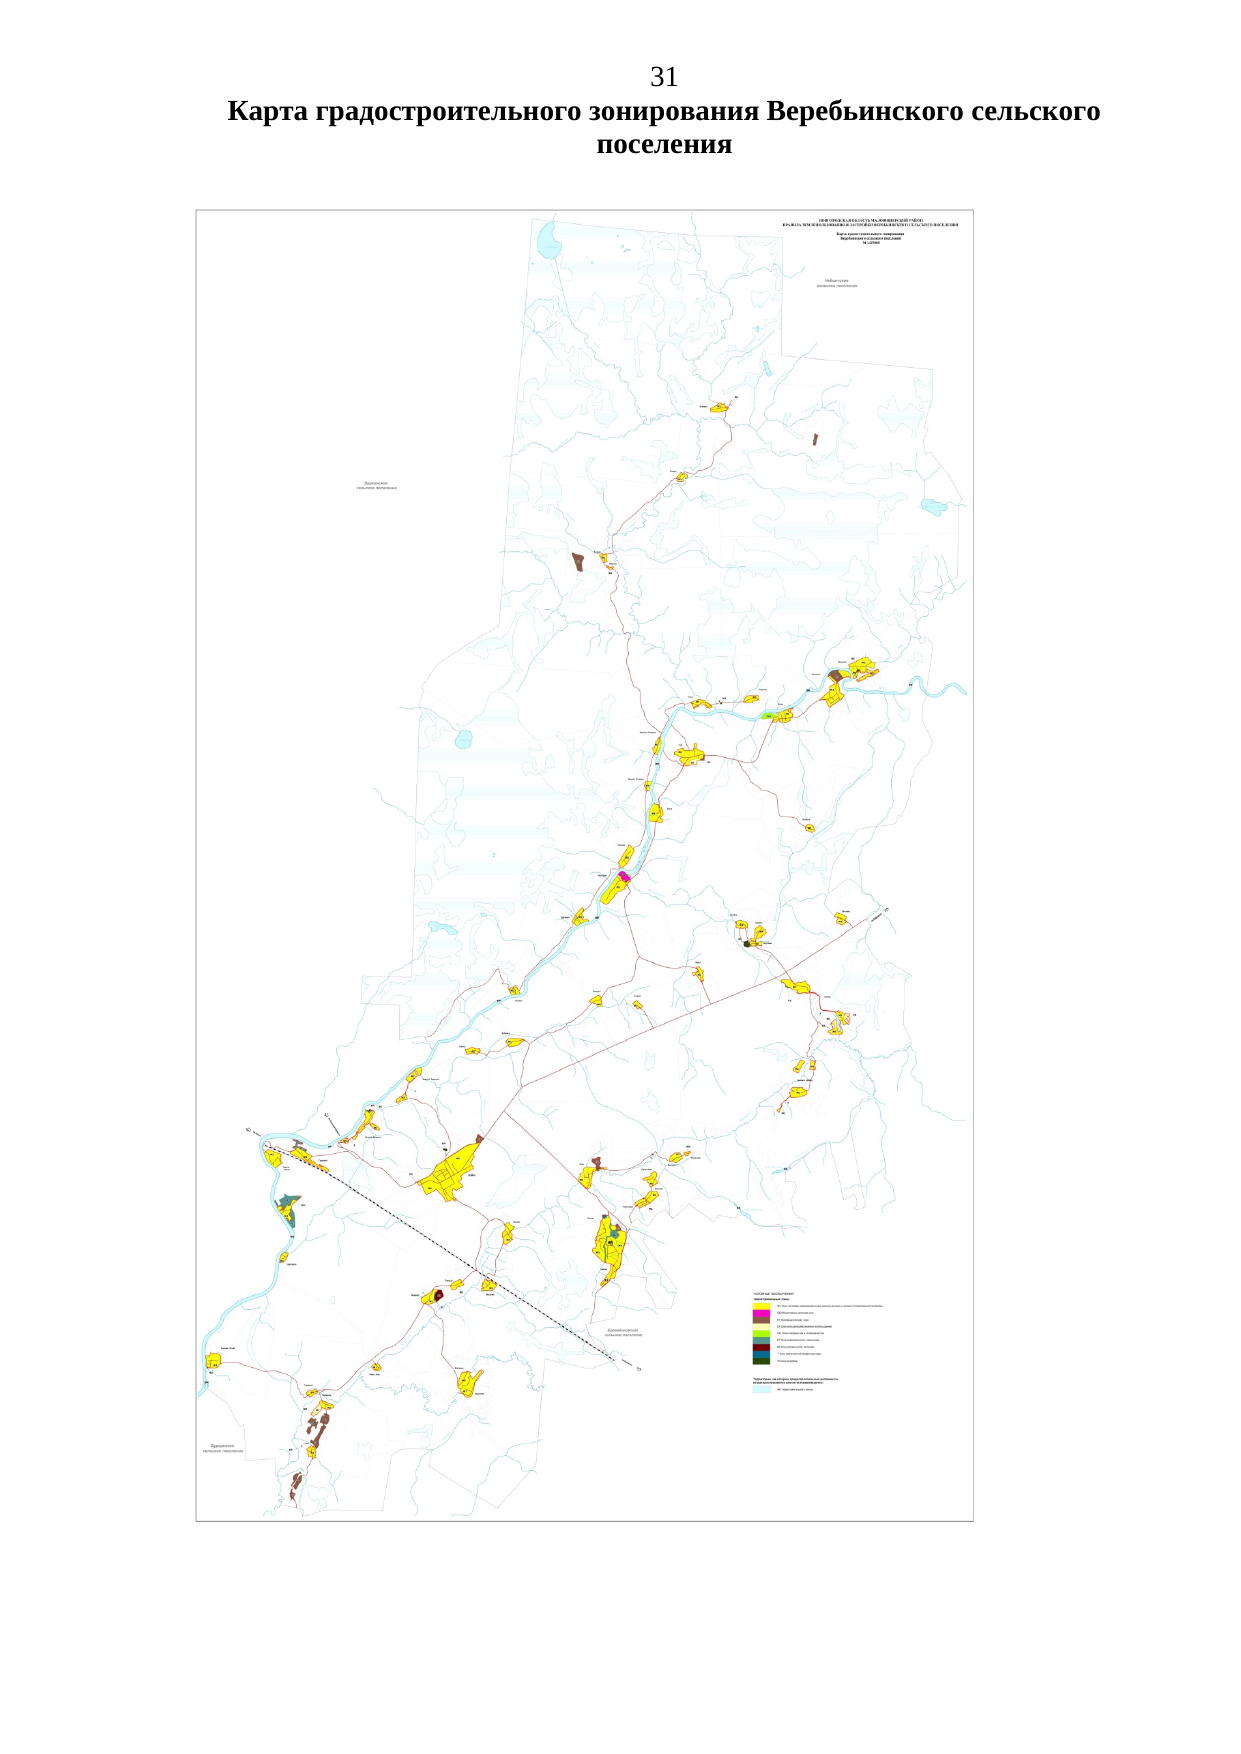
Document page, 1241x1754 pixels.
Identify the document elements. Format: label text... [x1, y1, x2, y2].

subtitle Карта градостроительного зонирования Веребьинского сельского поселения [177, 93, 1152, 160]
picture [177, 193, 1081, 1583]
